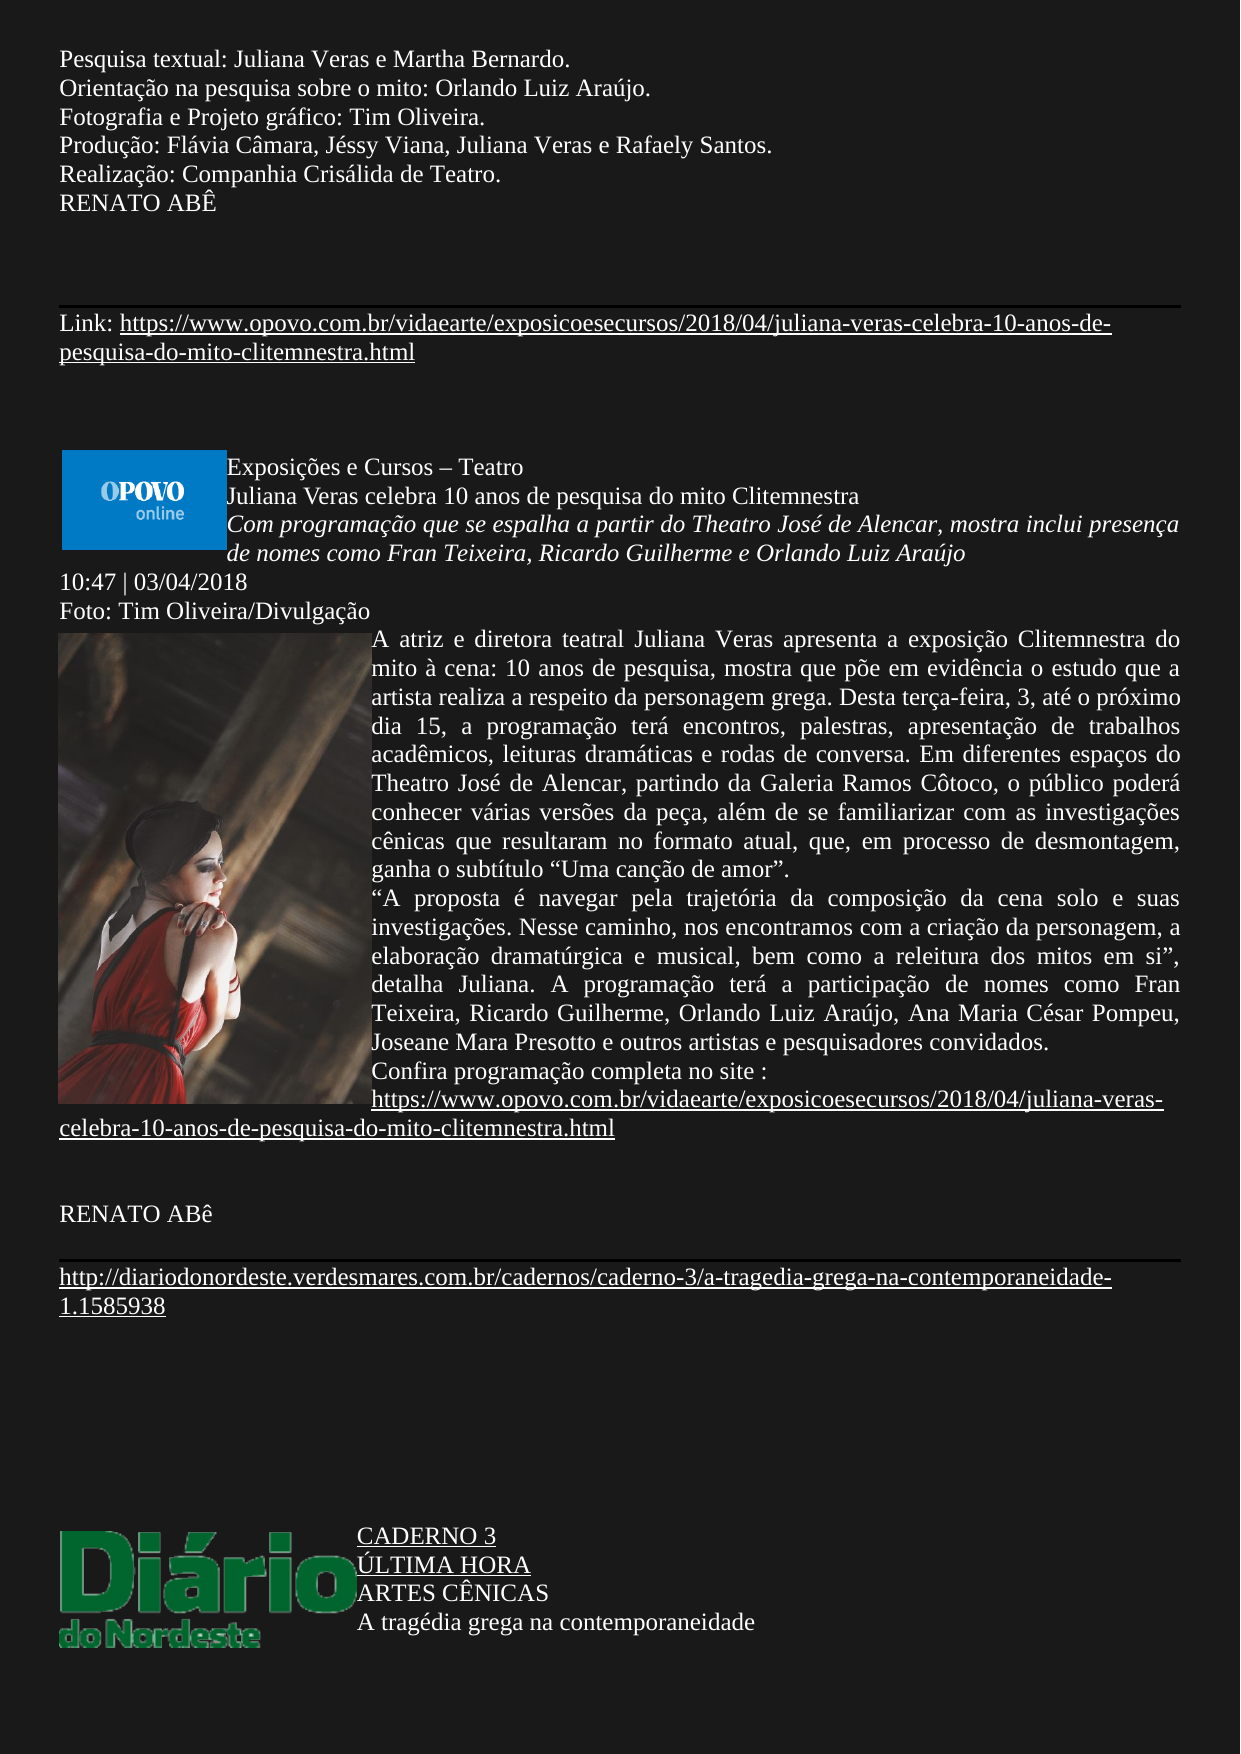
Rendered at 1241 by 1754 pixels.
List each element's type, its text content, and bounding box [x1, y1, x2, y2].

text “A proposta é navegar pela trajetória da composição da cena solo e suas investigações. Nesse caminho, nos encontramos com a criação da personagem, a elaboração dramatúrgica e musical, bem como a releitura dos mitos em si”, detalha Juliana. A programação terá a participação de nomes como Fran Teixeira, Ricardo Guilherme, Orlando Luiz Araújo, Ana Maria César Pompeu, Joseane Mara Presotto e outros artistas e pesquisadores convidados. [59, 883, 1181, 1056]
text Fotografia e Projeto gráfico: Tim Oliveira. [59, 102, 1181, 131]
text 10:47 | 03/04/2018 [59, 567, 1181, 596]
text CADERNO 3 [59, 1521, 1181, 1550]
subtitle Com programação que se espalha a partir do Theatro José de Alencar, mostra inclui presença de nomes como Fran Teixeira, Ricardo Guilherme e Orlando Luiz Araújo [59, 509, 1181, 567]
text A tragédia grega na contemporaneidade [59, 1607, 1181, 1636]
picture [59, 1636, 357, 1648]
text Foto: Tim Oliveira/Divulgação [59, 596, 1181, 624]
text ARTES CÊNICAS [59, 1578, 1181, 1607]
text http://diariodonordeste.verdesmares.com.br/cadernos/caderno-3/a-tragedia-grega-na-contemporaneidade-1.1585938 [59, 1262, 1181, 1320]
text Pesquisa textual: Juliana Veras e Martha Bernardo. [59, 44, 1181, 73]
text Link: https://www.opovo.com.br/vidaearte/exposicoesecursos/2018/04/juliana-veras-celebra-10-anos-de-pesquisa-do-mito-clitemnestra.html [59, 308, 1181, 366]
text https://www.opovo.com.br/vidaearte/exposicoesecursos/2018/04/juliana-veras-celebra-10-anos-de-pesquisa-do-mito-clitemnestra.html [59, 1084, 1181, 1142]
subtitle Juliana Veras celebra 10 anos de pesquisa do mito Clitemnestra [59, 481, 1181, 509]
text Orientação na pesquisa sobre o mito: Orlando Luiz Araújo. [59, 73, 1181, 102]
text RENATO ABÊ [59, 188, 1181, 217]
text Exposições e Cursos – Teatro [59, 452, 1181, 481]
text Realização: Companhia Crisálida de Teatro. [59, 159, 1181, 188]
text Confira programação completa no site : [59, 1056, 1181, 1084]
text A atriz e diretora teatral Juliana Veras apresenta a exposição Clitemnestra do mito à cena: 10 anos de pesquisa, mostra que põe em evidência o estudo que a artista realiza a respeito da personagem grega. Desta terça-feira, 3, até o próximo dia 15, a programação terá encontros, palestras, apresentação de trabalhos acadêmicos, leituras dramáticas e rodas de conversa. Em diferentes espaços do Theatro José de Alencar, partindo da Galeria Ramos Côtoco, o público poderá conhecer várias versões da peça, além de se familiarizar com as investigações cênicas que resultaram no formato atual, que, em processo de desmontagem, ganha o subtítulo “Uma canção de amor”. [59, 624, 1181, 883]
text ÚLTIMA HORA [59, 1550, 1181, 1578]
text RENATO ABê [59, 1199, 1181, 1228]
text Produção: Flávia Câmara, Jéssy Viana, Juliana Veras e Rafaely Santos. [59, 131, 1181, 159]
